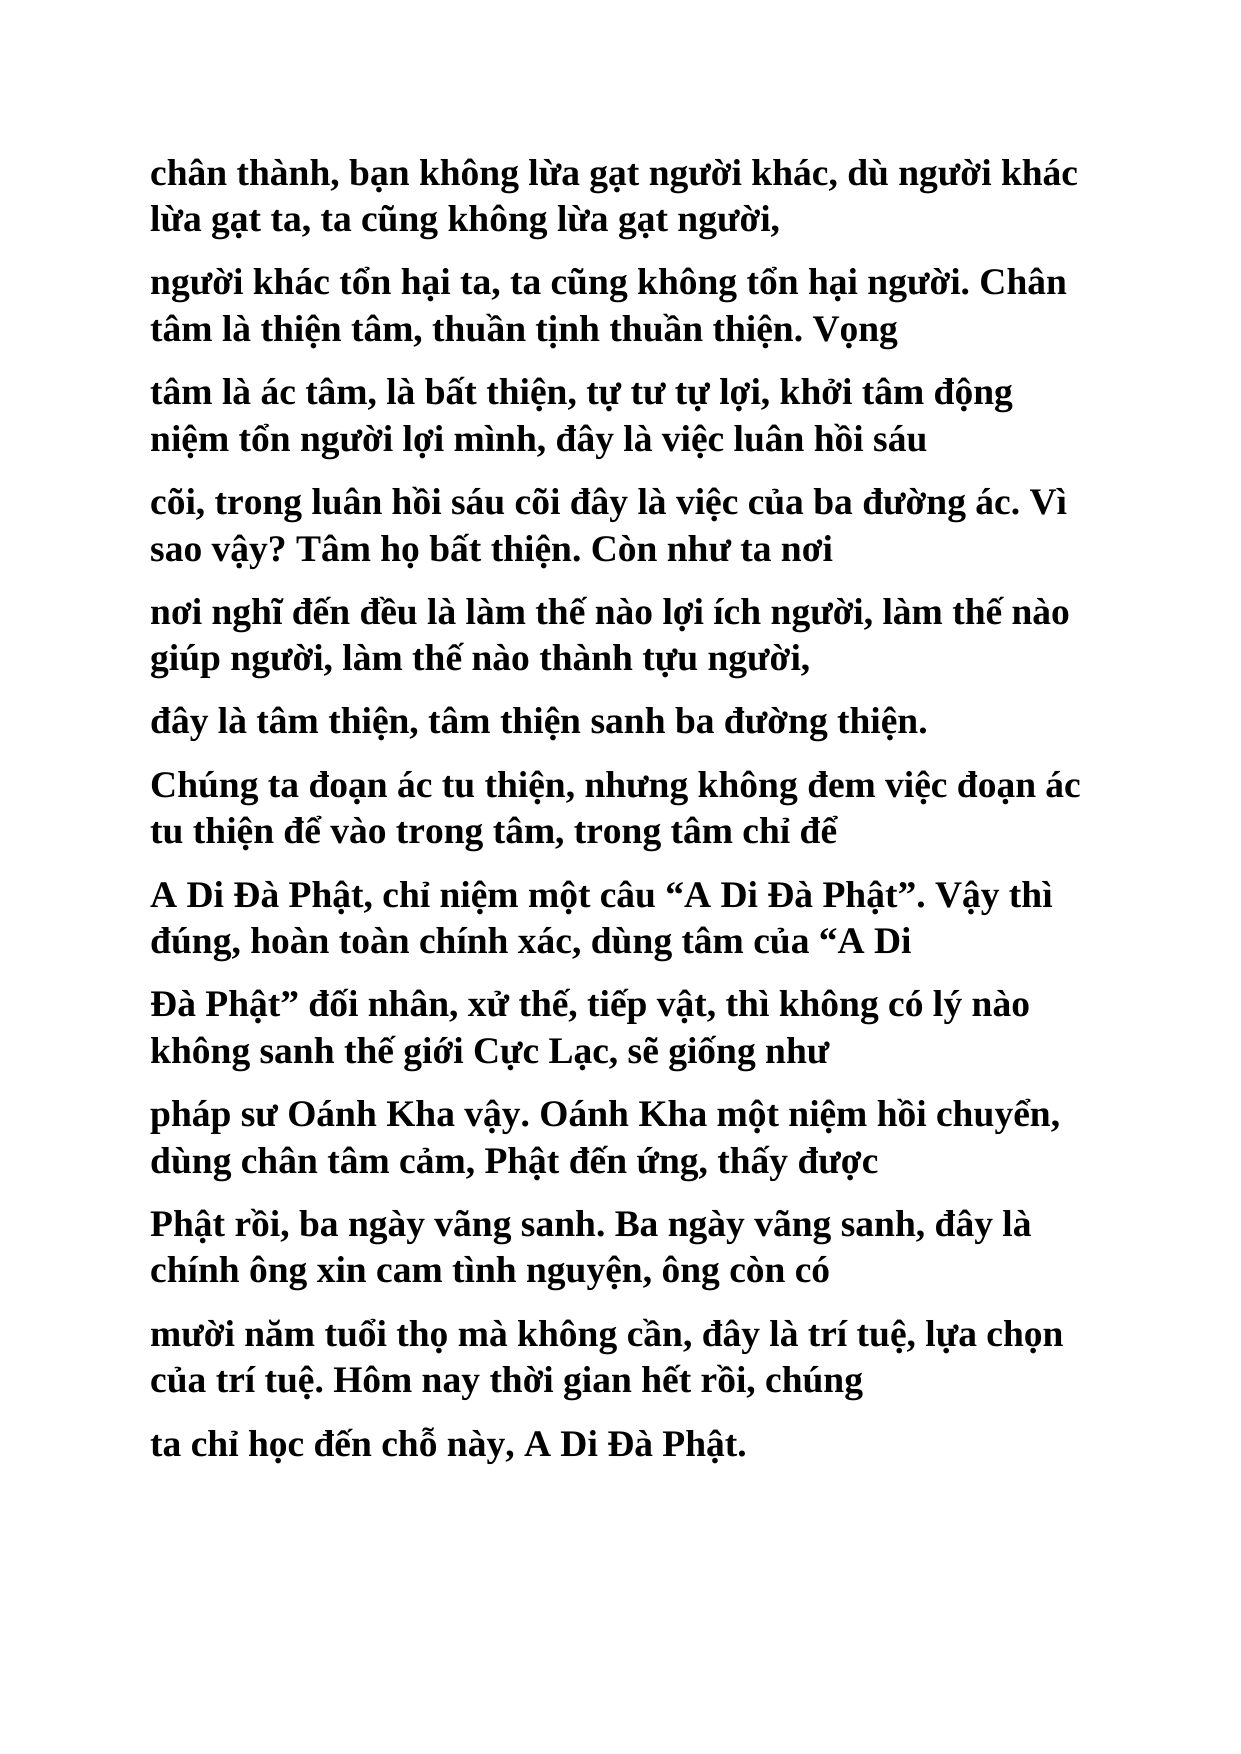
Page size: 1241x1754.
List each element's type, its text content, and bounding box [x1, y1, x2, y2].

text ta chỉ học đến chỗ này, A Di Đà Phật. [150, 1421, 1090, 1464]
text Đà Phật” đối nhân, xử thế, tiếp vật, thì không có lý nào không sanh thế giới Cực Lạc, sẽ giống như [150, 982, 1090, 1071]
text đây là tâm thiện, tâm thiện sanh ba đường thiện. [150, 699, 1090, 742]
text mười năm tuổi thọ mà không cần, đây là trí tuệ, lựa chọn của trí tuệ. Hôm nay thời gian hết rồi, chúng [150, 1311, 1090, 1401]
text nơi nghĩ đến đều là làm thế nào lợi ích người, làm thế nào giúp người, làm thế nào thành tựu người, [150, 589, 1090, 679]
text Chúng ta đoạn ác tu thiện, nhưng không đem việc đoạn ác tu thiện để vào trong tâm, trong tâm chỉ để [150, 762, 1090, 852]
text tâm là ác tâm, là bất thiện, tự tư tự lợi, khởi tâm động niệm tổn người lợi mình, đây là việc luân hồi sáu [150, 369, 1090, 459]
text pháp sư Oánh Kha vậy. Oánh Kha một niệm hồi chuyển, dùng chân tâm cảm, Phật đến ứng, thấy được [150, 1092, 1090, 1181]
text cõi, trong luân hồi sáu cõi đây là việc của ba đường ác. Vì sao vậy? Tâm họ bất thiện. Còn như ta nơi [150, 479, 1090, 569]
text chân thành, bạn không lừa gạt người khác, dù người khác lừa gạt ta, ta cũng không lừa gạt người, [150, 150, 1090, 240]
text người khác tổn hại ta, ta cũng không tổn hại người. Chân tâm là thiện tâm, thuần tịnh thuần thiện. Vọng [150, 260, 1090, 349]
text A Di Đà Phật, chỉ niệm một câu “A Di Đà Phật”. Vậy thì đúng, hoàn toàn chính xác, dùng tâm của “A Di [150, 872, 1090, 962]
text Phật rồi, ba ngày vãng sanh. Ba ngày vãng sanh, đây là chính ông xin cam tình nguyện, ông còn có [150, 1201, 1090, 1291]
